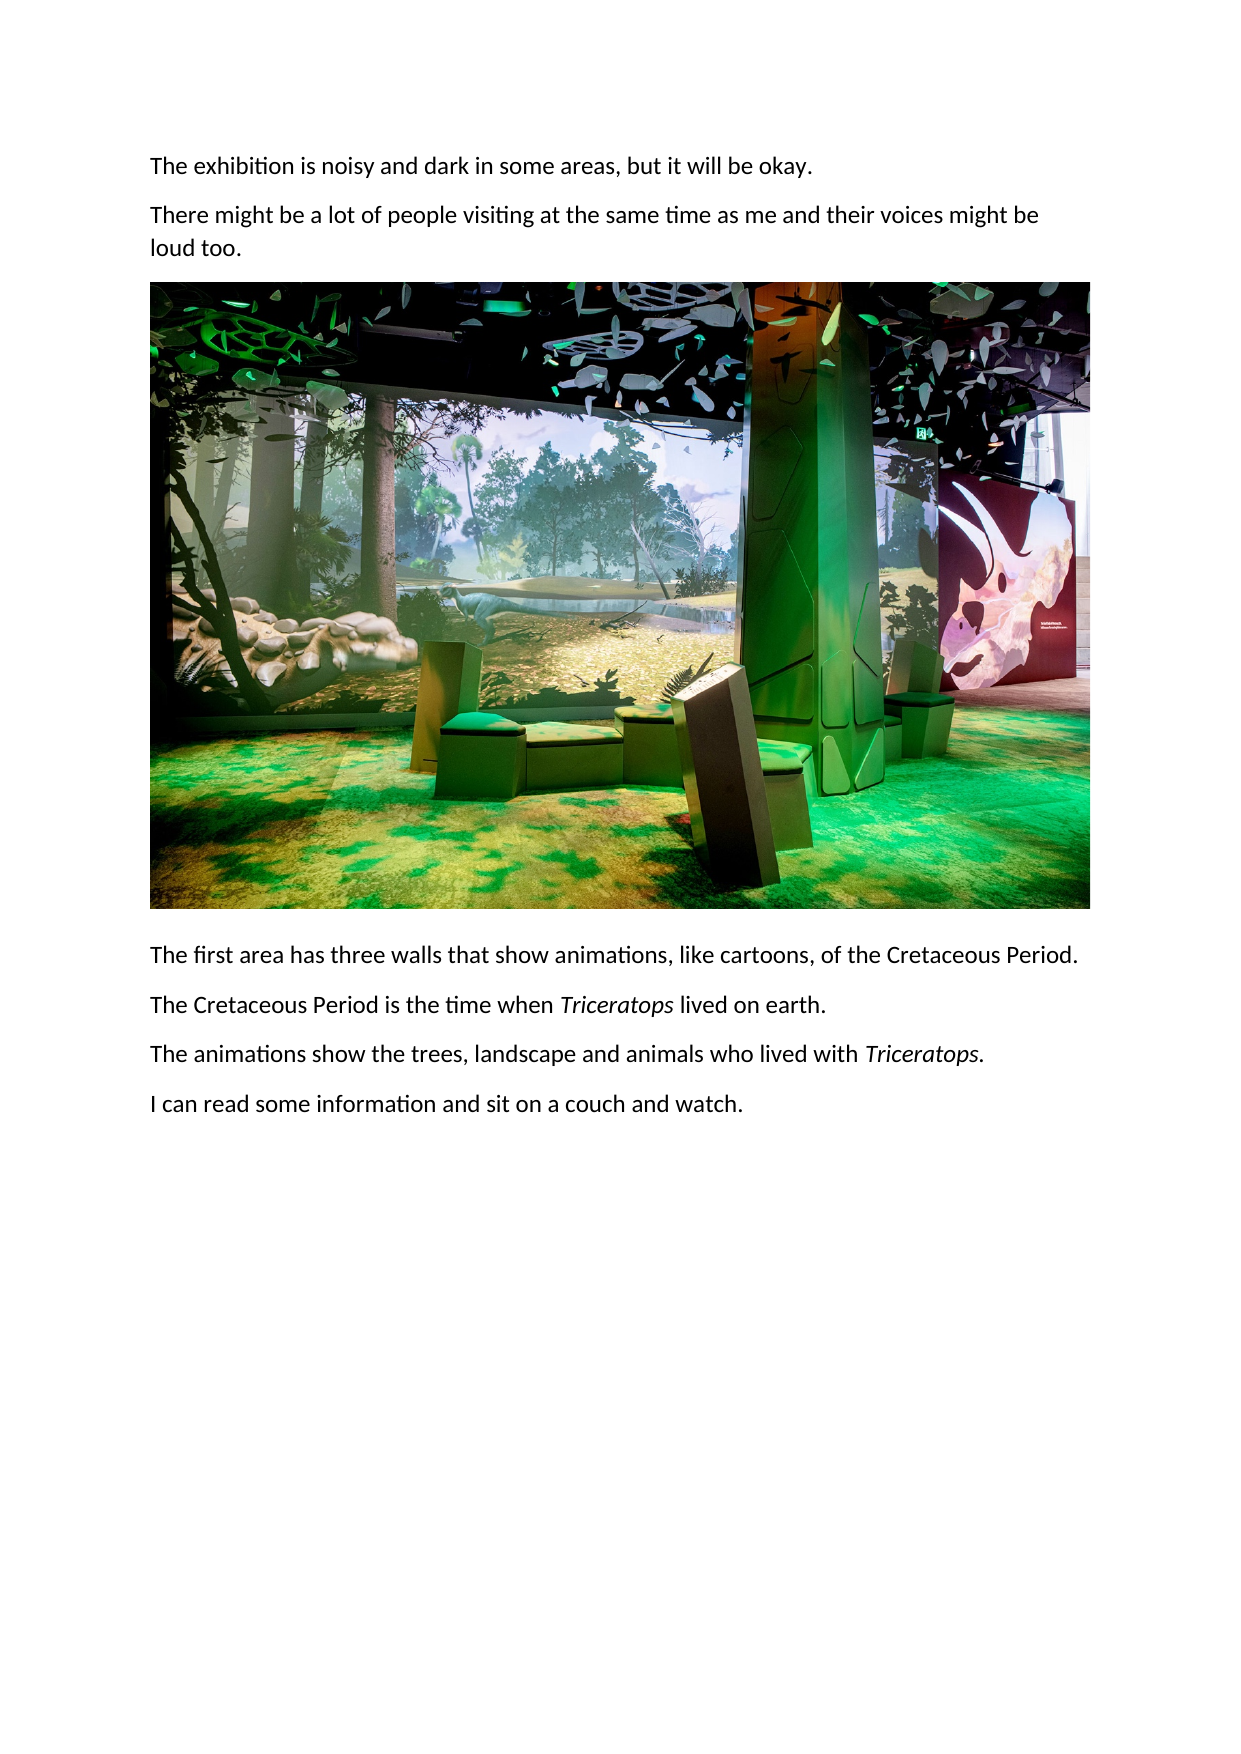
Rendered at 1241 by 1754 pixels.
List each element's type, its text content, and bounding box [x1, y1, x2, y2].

text The Cretaceous Period is the time when Triceratops lived on earth. [150, 989, 1090, 1019]
text I can read some information and sit on a couch and watch. [150, 1088, 1090, 1119]
picture [150, 282, 1091, 909]
text There might be a lot of people visiting at the same time as me and their voices might be loud too. [150, 199, 1090, 263]
text The first area has three walls that show animations, like cartoons, of the Cretaceous Period. [150, 939, 1090, 970]
text The animations show the trees, landscape and animals who lived with Triceratops. [150, 1038, 1090, 1069]
text The exhibition is noisy and dark in some areas, but it will be okay. [150, 150, 1090, 181]
